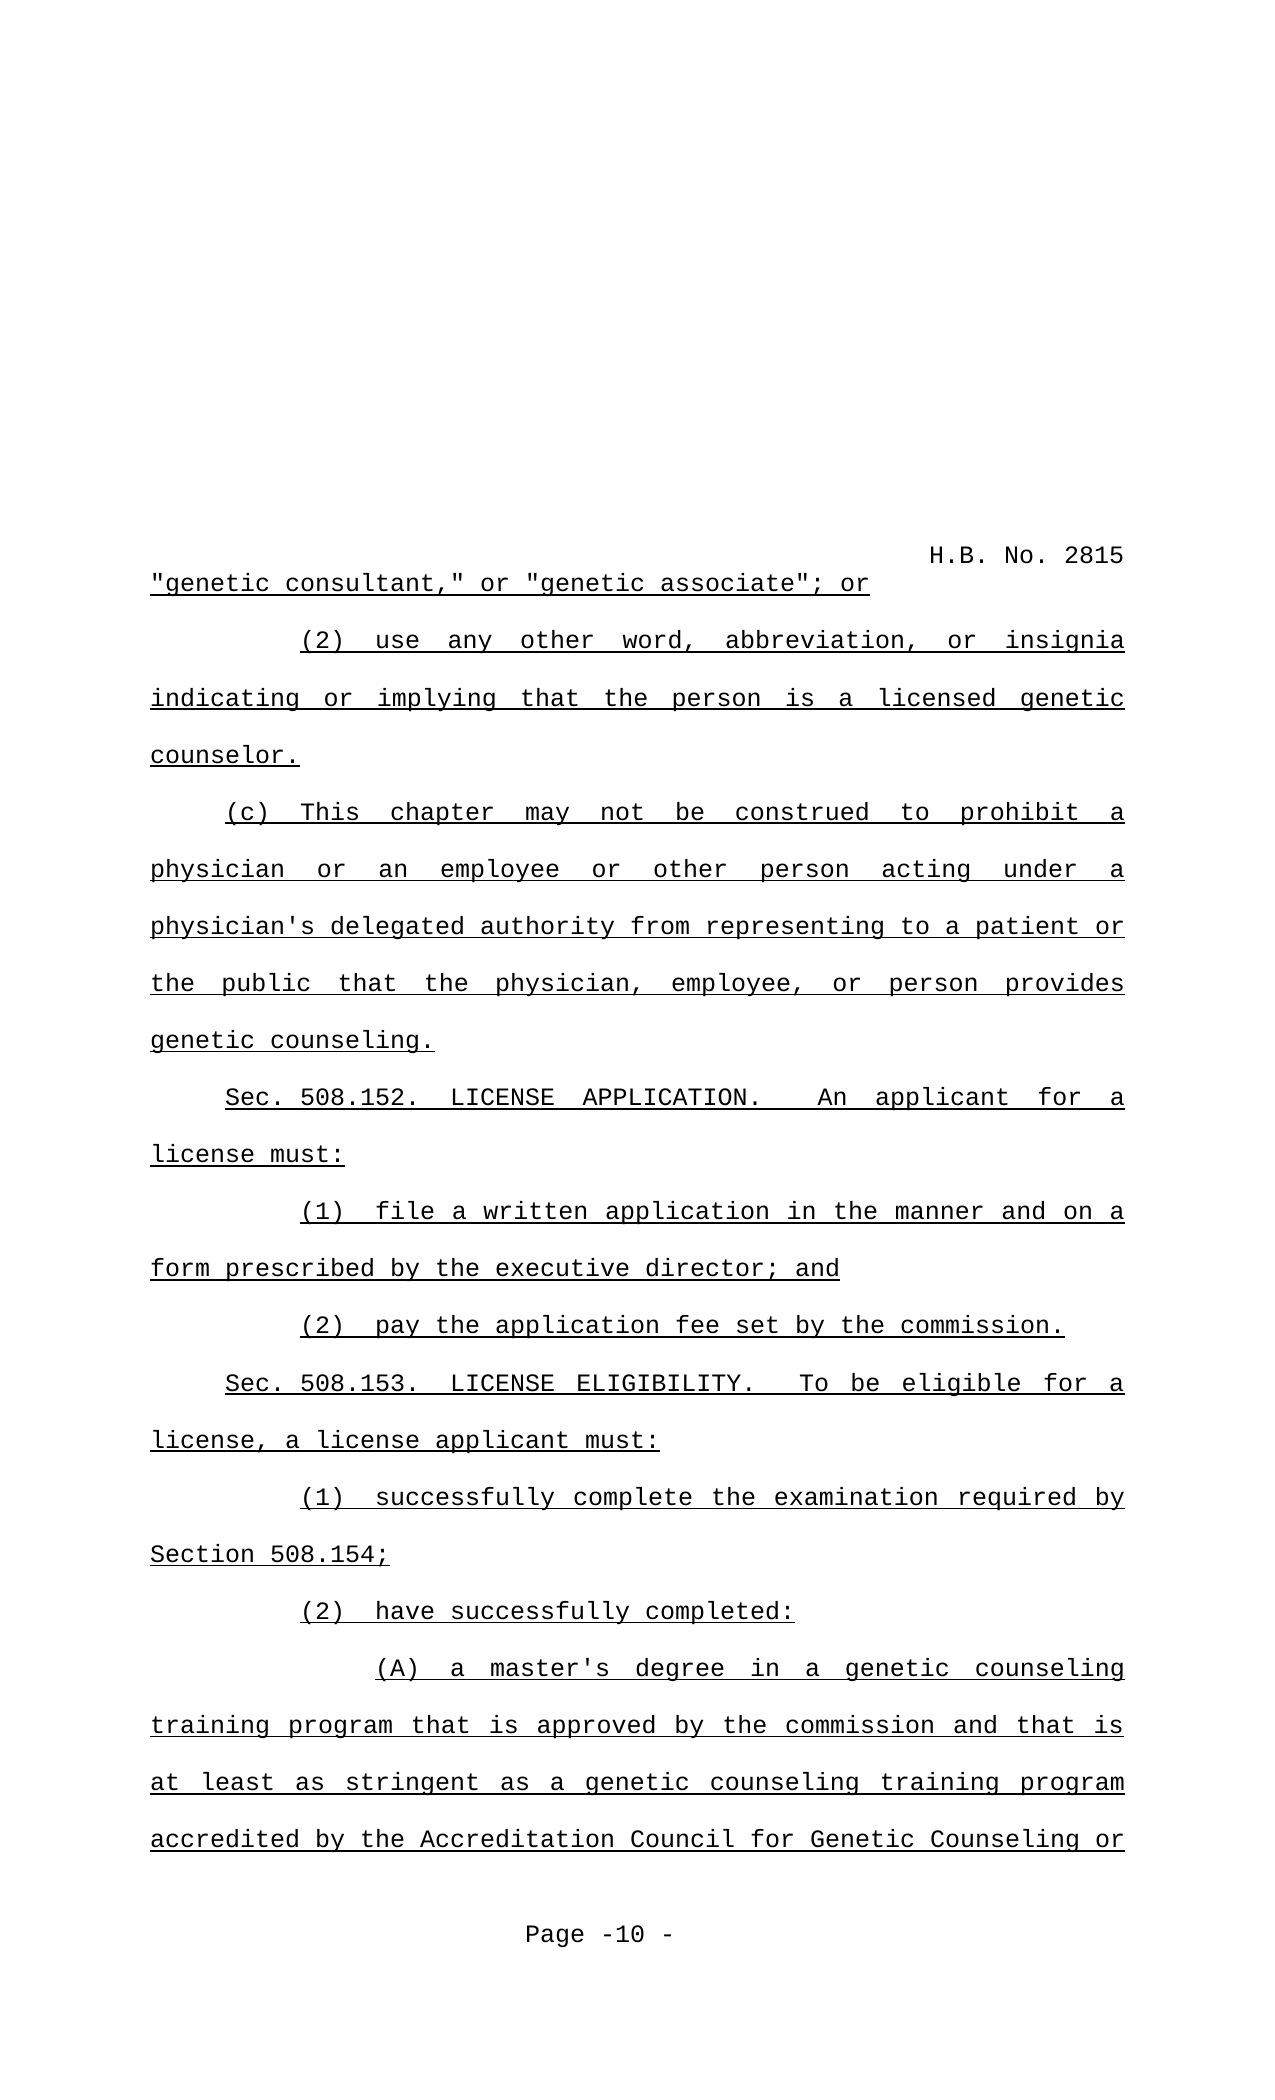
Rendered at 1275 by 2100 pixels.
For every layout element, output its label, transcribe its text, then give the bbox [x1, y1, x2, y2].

text (c) This chapter may not be construed to prohibit a physician or an employee or other person acting under a physician's delegated authority from representing to a patient or the public that the physician, employee, or person provides genetic counseling. [150, 881, 1125, 937]
text (c) This chapter may not be construed to prohibit a physician or an employee or other person acting under a physician's delegated authority from representing to a patient or the public that the physician, employee, or person provides genetic counseling. [150, 799, 1125, 880]
text (2) use any other word, abbreviation, or insignia indicating or implying that the person is a licensed genetic counselor. [150, 628, 1125, 708]
text (c) This chapter may not be construed to prohibit a physician or an employee or other person acting under a physician's delegated authority from representing to a patient or the public that the physician, employee, or person provides genetic counseling. [150, 995, 1125, 1056]
text (1) file a written application in the manner and on a form prescribed by the executive director; and [150, 1199, 1125, 1284]
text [150, 571, 1125, 599]
text Sec. 508.152. LICENSE APPLICATION. An applicant for a license must: [150, 1084, 1125, 1170]
text (2) have successfully completed: [150, 1598, 1125, 1627]
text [150, 1795, 1125, 1850]
text (2) use any other word, abbreviation, or insignia indicating or implying that the person is a licensed genetic counselor. [150, 710, 1125, 771]
text (c) This chapter may not be construed to prohibit a physician or an employee or other person acting under a physician's delegated authority from representing to a patient or the public that the physician, employee, or person provides genetic counseling. [150, 938, 1125, 994]
text (2) pay the application fee set by the commission. [150, 1313, 1125, 1341]
text Sec. 508.153. LICENSE ELIGIBILITY. To be eligible for a license, a license applicant must: [150, 1370, 1125, 1456]
text (1) successfully complete the examination required by Section 508.154; [150, 1484, 1125, 1570]
